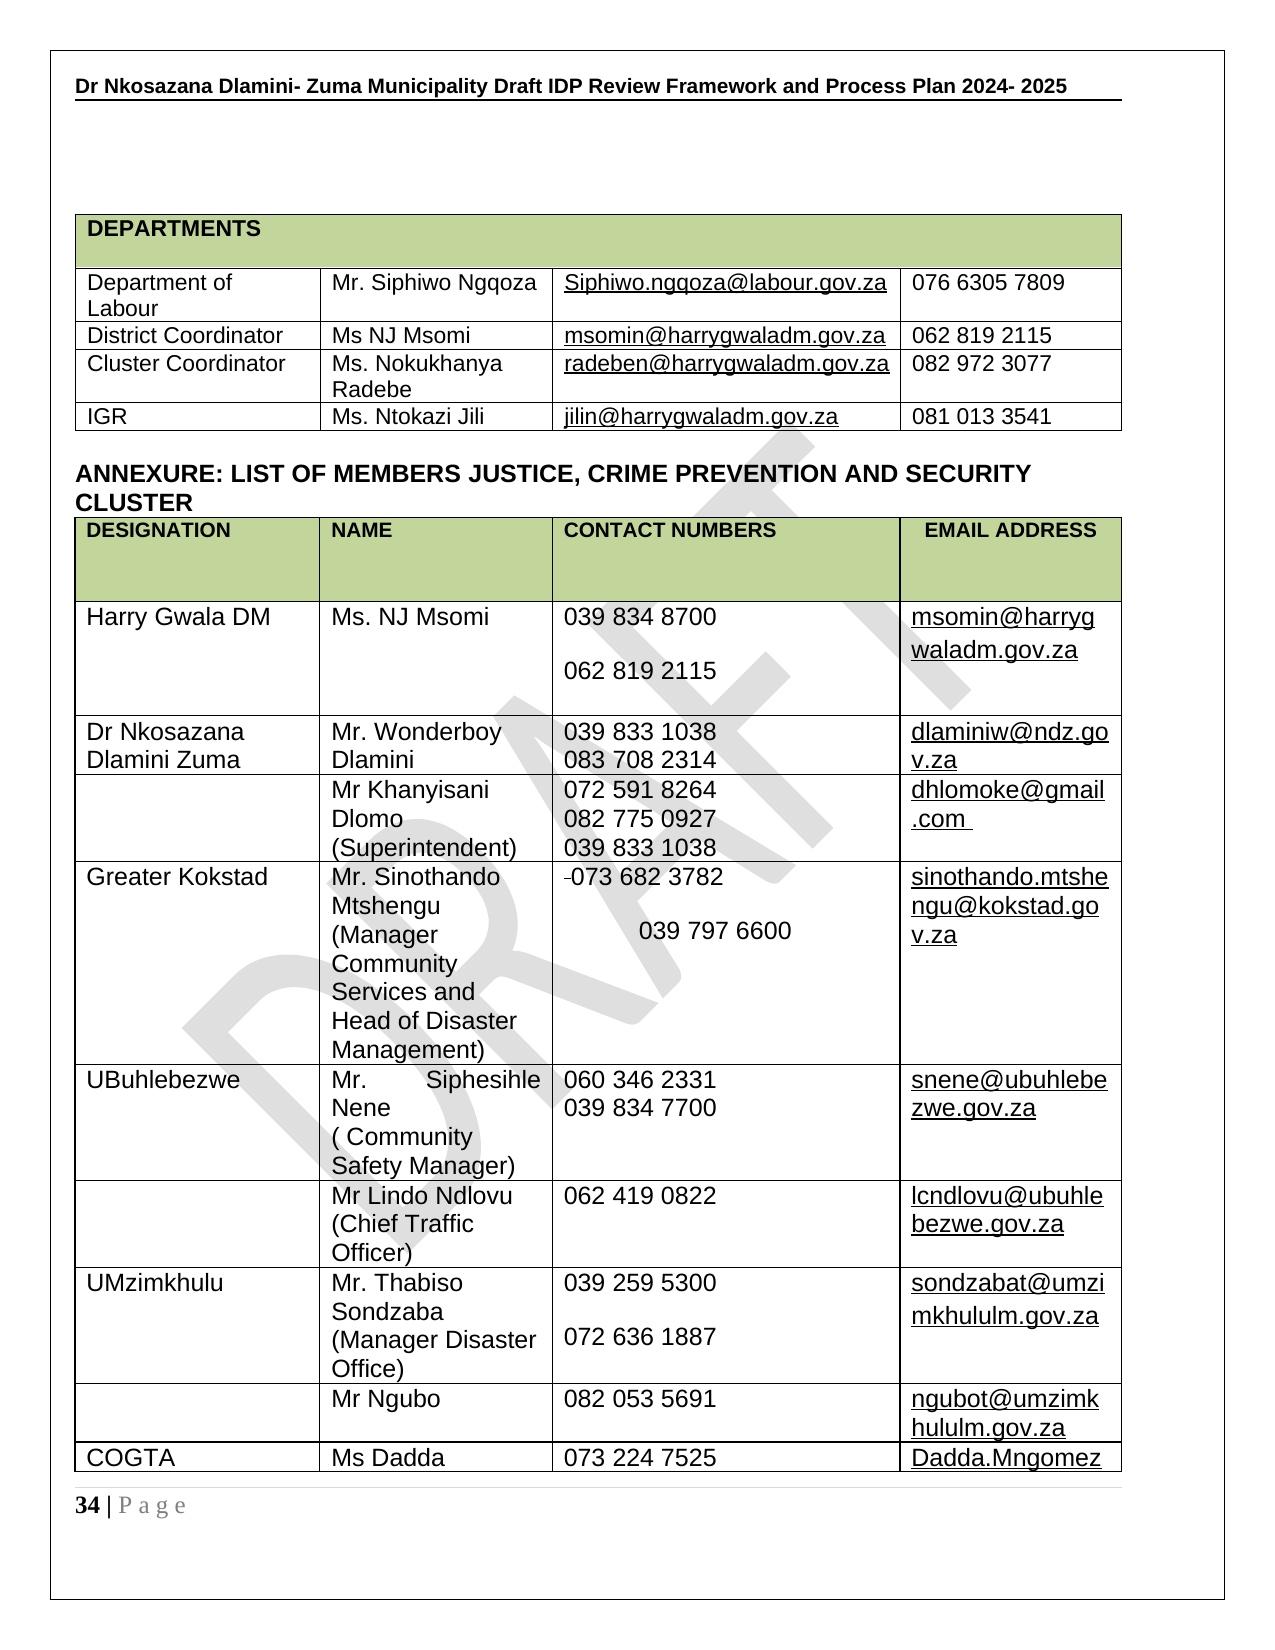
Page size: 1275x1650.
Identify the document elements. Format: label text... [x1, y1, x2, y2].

table_cell 062 819 2115 [901, 322, 1121, 348]
table_cell dlaminiw@ndz.gov.za [901, 716, 1121, 774]
table_cell Mr. Thabiso Sondzaba (Manager Disaster Office) [320, 1268, 552, 1383]
table_cell sondzabat@umzimkhululm.gov.za [901, 1268, 1121, 1383]
table_cell [76, 1181, 319, 1267]
table_cell Siphiwo.ngqoza@labour.gov.za [553, 269, 900, 321]
table_cell 081 013 3541 [901, 403, 1121, 430]
table_cell Mr Khanyisani Dlomo (Superintendent) [320, 775, 552, 861]
table_cell 082 972 3077 [901, 350, 1121, 402]
table_cell Dr Nkosazana Dlamini Zuma [76, 716, 319, 774]
table_cell msomin@harrygwaladm.gov.za [553, 322, 900, 348]
table_cell Greater Kokstad [76, 862, 319, 1063]
table_cell 039 259 5300 072 636 1887 [553, 1268, 899, 1383]
table_cell sinothando.mtshengu@kokstad.gov.za [901, 862, 1121, 1063]
table_header DESIGNATION [76, 518, 319, 601]
table_cell UBuhlebezwe [76, 1065, 319, 1179]
table_cell 082 053 5691 [553, 1384, 899, 1441]
table_cell Mr. Sinothando Mtshengu (Manager Community Services and Head of Disaster Management) [320, 862, 552, 1063]
table_cell 062 419 0822 [553, 1181, 899, 1267]
table_cell ngubot@umzimkhululm.gov.za [901, 1384, 1121, 1441]
table_cell 073 682 3782 039 797 6600 [553, 862, 899, 1063]
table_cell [320, 1443, 552, 1471]
table_cell Mr Lindo Ndlovu (Chief Traffic Officer) [320, 1181, 552, 1267]
table_cell IGR [76, 403, 320, 430]
table_cell District Coordinator [76, 322, 320, 348]
table_cell Ms. Nokukhanya Radebe [321, 350, 552, 402]
table_cell msomin@harrygwaladm.gov.za [901, 602, 1121, 715]
table_cell Mr. Siphesihle Nene ( Community Safety Manager) [320, 1065, 552, 1179]
table_cell 039 834 8700 062 819 2115 [553, 602, 899, 715]
text ANNEXURE: LIST OF MEMBERS JUSTICE, CRIME PREVENTION AND SECURITY CLUSTER [75, 459, 1122, 517]
table_cell Mr. Wonderboy Dlamini [320, 716, 552, 774]
table_cell Department of Labour [76, 269, 320, 321]
table_cell Ms. NJ Msomi [320, 602, 552, 715]
table_cell Cluster Coordinator [76, 350, 320, 402]
table_cell COGTA [76, 1443, 319, 1471]
table_cell 076 6305 7809 [901, 269, 1121, 321]
table_header CONTACT NUMBERS [553, 518, 899, 601]
table_cell 060 346 2331 039 834 7700 [553, 1065, 899, 1179]
table_cell jilin@harrygwaladm.gov.za [553, 403, 900, 430]
table_cell dhlomoke@gmail.com [901, 775, 1121, 861]
table_header EMAIL ADDRESS [901, 518, 1121, 601]
table_cell lcndlovu@ubuhlebezwe.gov.za [901, 1181, 1121, 1267]
table_header DEPARTMENTS [76, 215, 1121, 267]
table_cell Ms. Ntokazi Jili [321, 403, 552, 430]
table_header NAME [320, 518, 552, 601]
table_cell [901, 1443, 1121, 1471]
table_cell [76, 775, 319, 861]
table_cell Mr Ngubo [320, 1384, 552, 1441]
table_cell 039 833 1038 083 708 2314 [553, 716, 899, 774]
table_cell [76, 1384, 319, 1441]
table_cell snene@ubuhlebezwe.gov.za [901, 1065, 1121, 1179]
table_cell UMzimkhulu [76, 1268, 319, 1383]
table_cell Mr. Siphiwo Ngqoza [321, 269, 552, 321]
table_cell Ms NJ Msomi [321, 322, 552, 348]
table_cell Harry Gwala DM [76, 602, 319, 715]
table_cell radeben@harrygwaladm.gov.za [553, 350, 900, 402]
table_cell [553, 1443, 899, 1471]
table_cell 072 591 8264 082 775 0927 039 833 1038 [553, 775, 899, 861]
